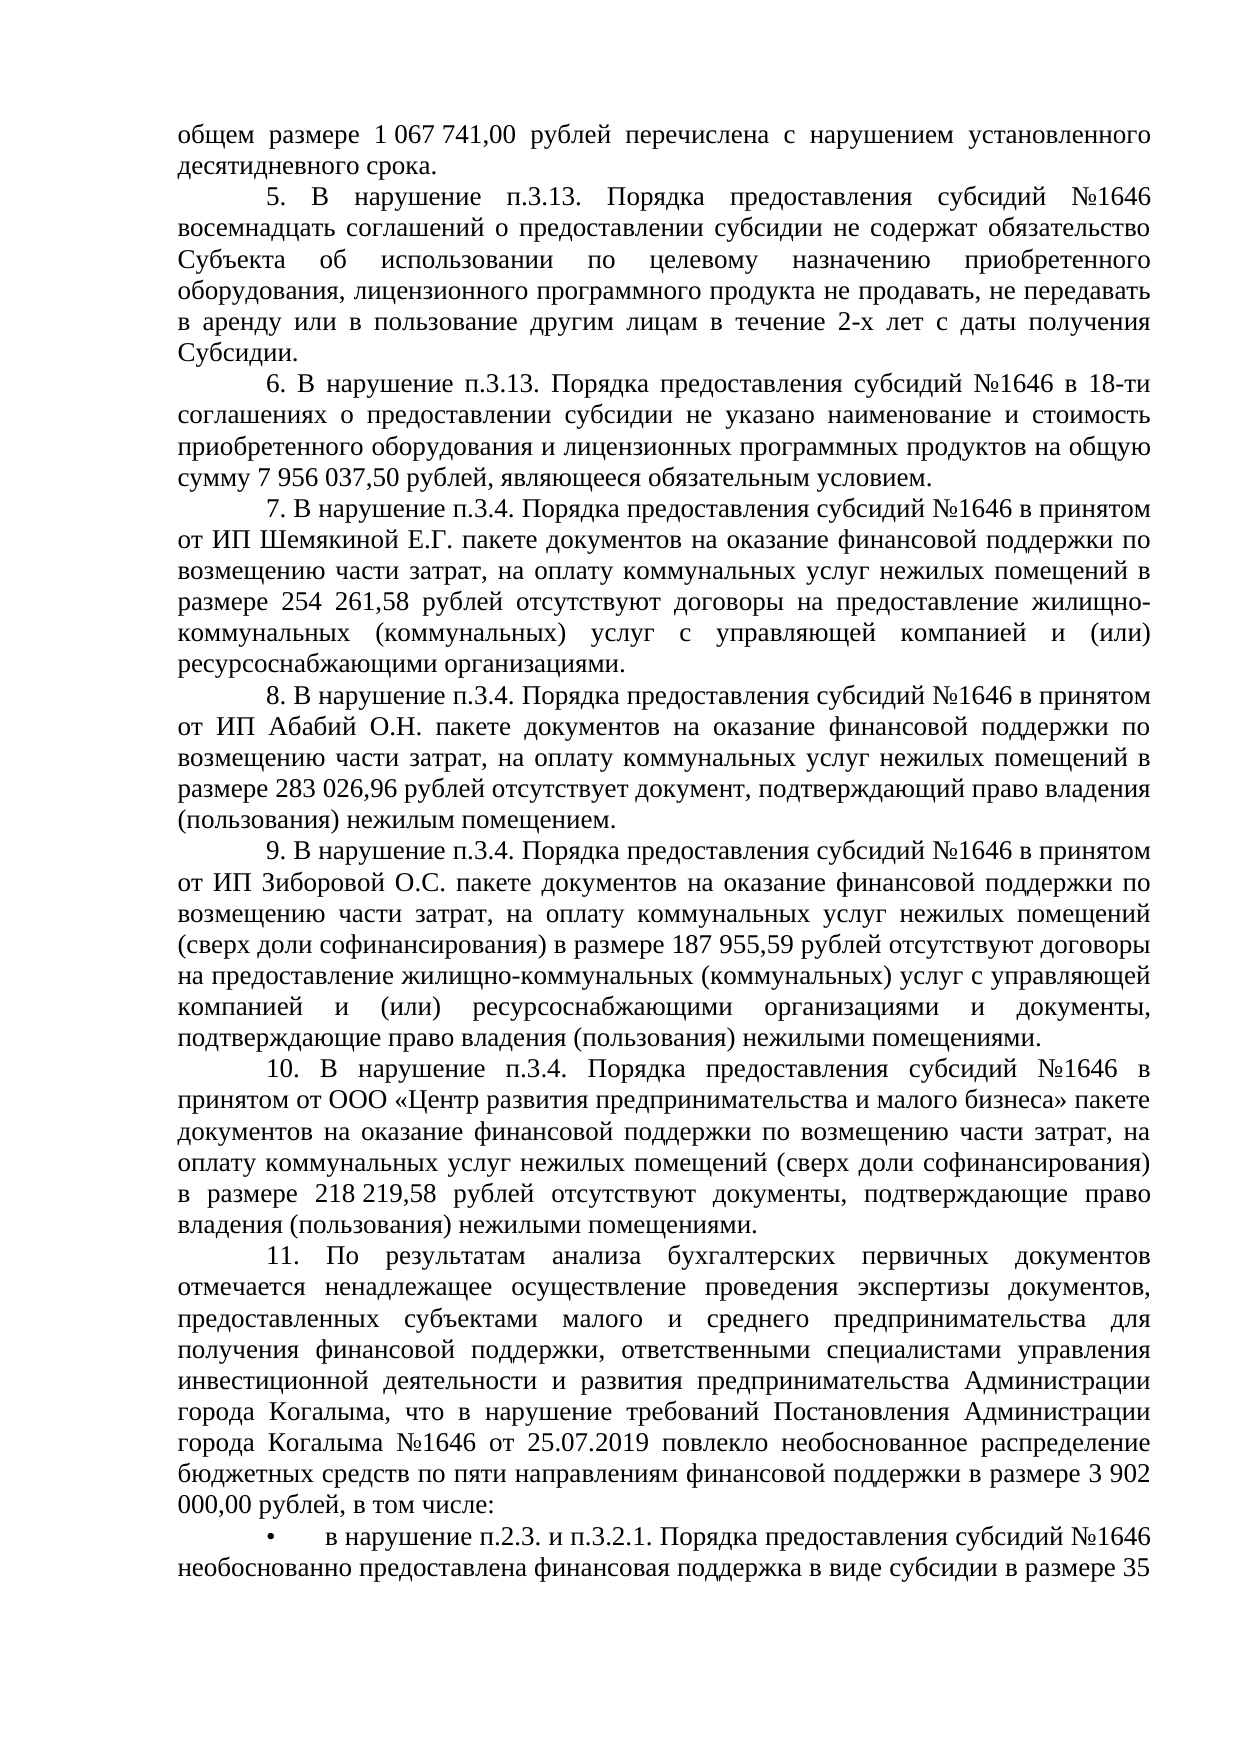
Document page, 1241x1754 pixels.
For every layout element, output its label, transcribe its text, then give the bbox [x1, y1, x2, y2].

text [177, 118, 1152, 180]
text 8. В нарушение п.3.4. Порядка предоставления субсидий №1646 в принятом от ИП Абабий О.Н. пакете документов на оказание финансовой поддержки по возмещению части затрат, на оплату коммунальных услуг нежилых помещений в размере 283 026,96 рублей отсутствует документ, подтверждающий право владения (пользования) нежилым помещением. [177, 679, 1152, 834]
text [177, 1520, 1152, 1582]
text 7. В нарушение п.3.4. Порядка предоставления субсидий №1646 в принятом от ИП Шемякиной Е.Г. пакете документов на оказание финансовой поддержки по возмещению части затрат, на оплату коммунальных услуг нежилых помещений в размере 254 261,58 рублей отсутствуют договоры на предоставление жилищно-коммунальных (коммунальных) услуг с управляющей компанией и (или) ресурсоснабжающими организациями. [177, 492, 1152, 679]
text 5. В нарушение п.3.13. Порядка предоставления субсидий №1646 восемнадцать соглашений о предоставлении субсидии не содержат обязательство Субъекта об использовании по целевому назначению приобретенного оборудования, лицензионного программного продукта не продавать, не передавать в аренду или в пользование другим лицам в течение 2-х лет с даты получения Субсидии. [177, 180, 1152, 367]
text 10. В нарушение п.3.4. Порядка предоставления субсидий №1646 в принятом от ООО «Центр развития предпринимательства и малого бизнеса» пакете документов на оказание финансовой поддержки по возмещению части затрат, на оплату коммунальных услуг нежилых помещений (сверх доли софинансирования) в размере 218 219,58 рублей отсутствуют документы, подтверждающие право владения (пользования) нежилыми помещениями. [177, 1052, 1152, 1239]
text 11. По результатам анализа бухгалтерских первичных документов отмечается ненадлежащее осуществление проведения экспертизы документов, предоставленных субъектами малого и среднего предпринимательства для получения финансовой поддержки, ответственными специалистами управления инвестиционной деятельности и развития предпринимательства Администрации города Когалыма, что в нарушение требований Постановления Администрации города Когалыма №1646 от 25.07.2019 повлекло необоснованное распределение бюджетных средств по пяти направлениям финансовой поддержки в размере 3 902 000,00 рублей, в том числе: [177, 1239, 1152, 1520]
text 9. В нарушение п.3.4. Порядка предоставления субсидий №1646 в принятом от ИП Зиборовой О.С. пакете документов на оказание финансовой поддержки по возмещению части затрат, на оплату коммунальных услуг нежилых помещений (сверх доли софинансирования) в размере 187 955,59 рублей отсутствуют договоры на предоставление жилищно-коммунальных (коммунальных) услуг с управляющей компанией и (или) ресурсоснабжающими организациями и документы, подтверждающие право владения (пользования) нежилыми помещениями. [177, 834, 1152, 1052]
text 6. В нарушение п.3.13. Порядка предоставления субсидий №1646 в 18-ти соглашениях о предоставлении субсидии не указано наименование и стоимость приобретенного оборудования и лицензионных программных продуктов на общую сумму 7 956 037,50 рублей, являющееся обязательным условием. [177, 367, 1152, 492]
